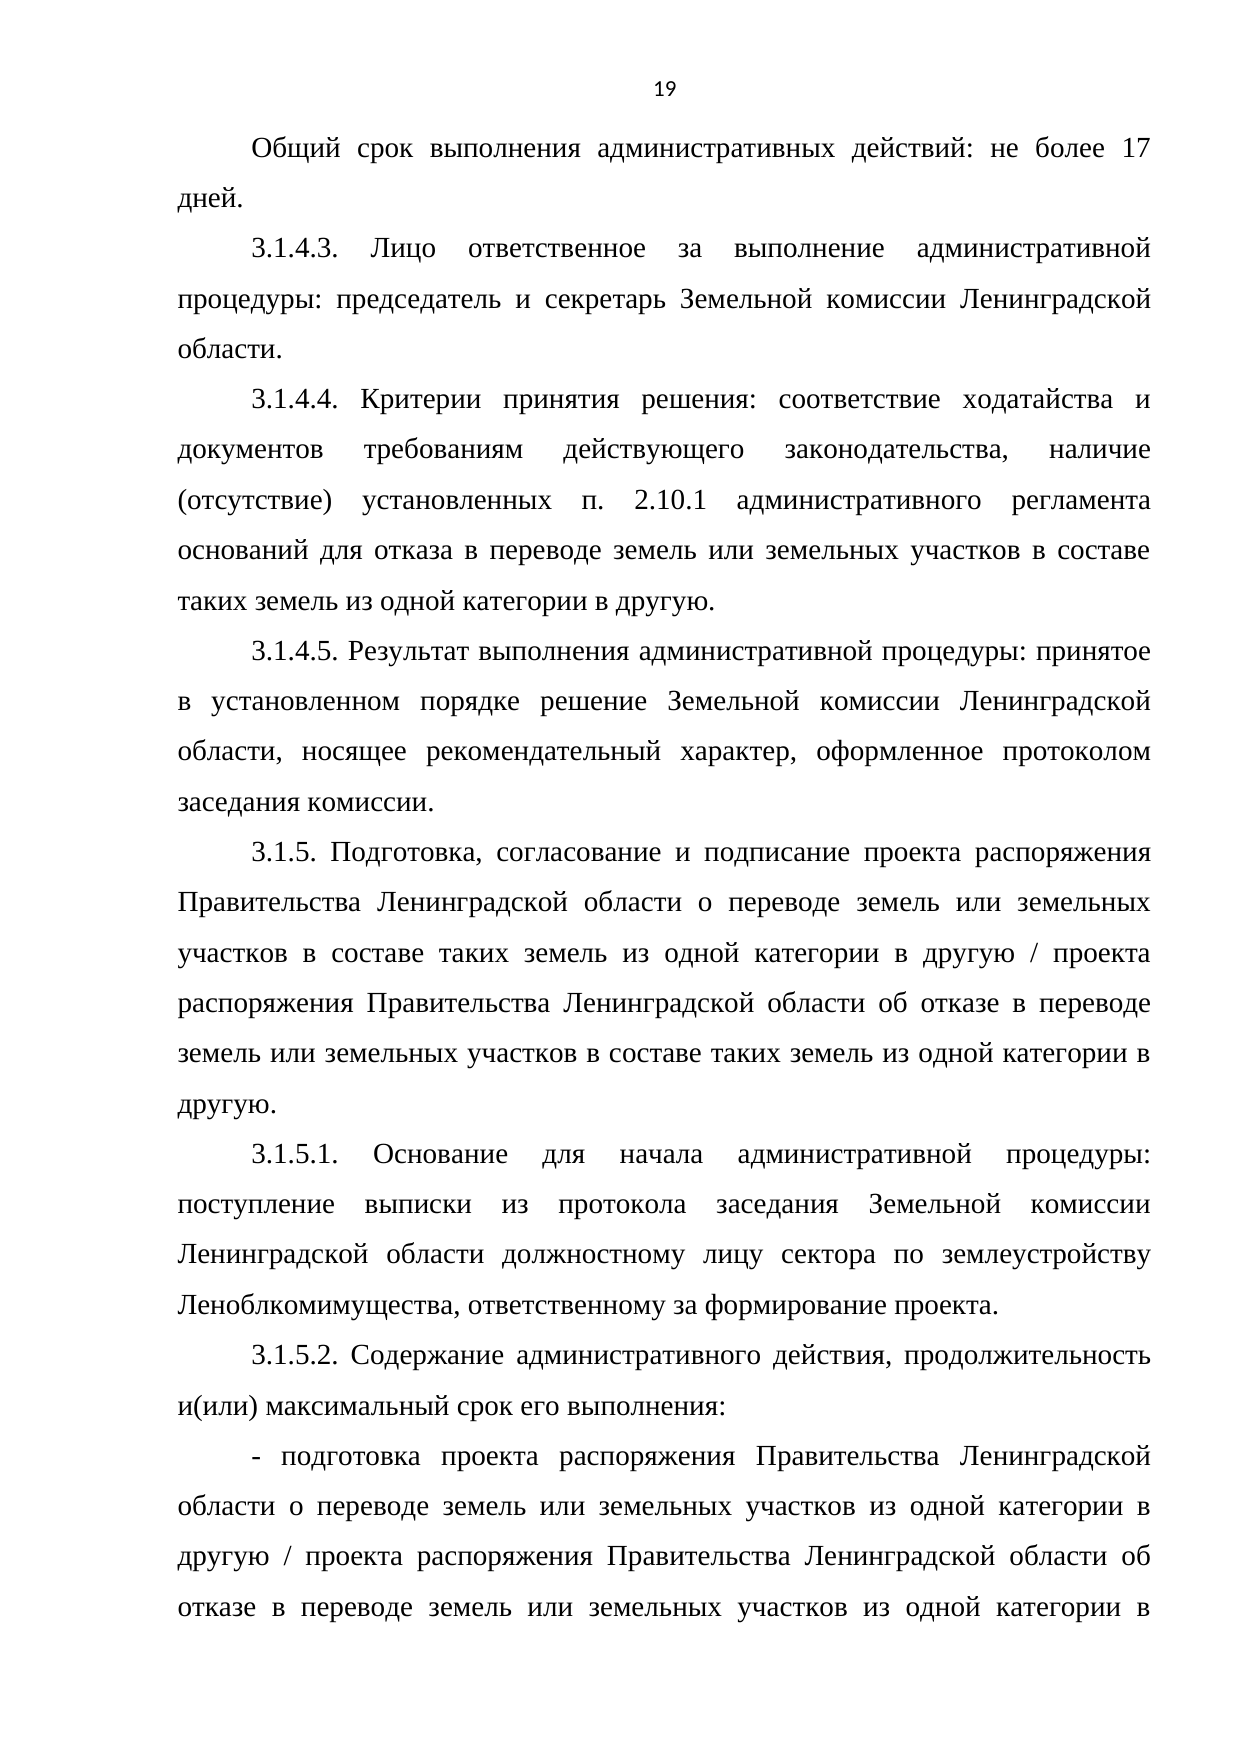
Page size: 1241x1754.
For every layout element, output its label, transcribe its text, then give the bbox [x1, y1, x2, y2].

text 3.1.5.2. Содержание административного действия, продолжительность и(или) максимальный срок его выполнения: [177, 1337, 1152, 1421]
text 3.1.4.3. Лицо ответственное за выполнение административной процедуры: председатель и секретарь Земельной комиссии Ленинградской области. [177, 230, 1152, 364]
text Общий срок выполнения административных действий: не более 17 дней. [177, 130, 1152, 214]
text 3.1.4.4. Критерии принятия решения: соответствие ходатайства и документов требованиям действующего законодательства, наличие (отсутствие) установленных п. 2.10.1 административного регламента оснований для отказа в переводе земель или земельных участков в составе таких земель из одной категории в другую. [177, 381, 1152, 616]
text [177, 1438, 1152, 1622]
text 3.1.5. Подготовка, согласование и подписание проекта распоряжения Правительства Ленинградской области о переводе земель или земельных участков в составе таких земель из одной категории в другую / проекта распоряжения Правительства Ленинградской области об отказе в переводе земель или земельных участков в составе таких земель из одной категории в другую. [177, 834, 1152, 1119]
text 3.1.5.1. Основание для начала административной процедуры: поступление выписки из протокола заседания Земельной комиссии Ленинградской области должностному лицу сектора по землеустройству Леноблкомимущества, ответственному за формирование проекта. [177, 1136, 1152, 1321]
text 3.1.4.5. Результат выполнения административной процедуры: принятое в установленном порядке решение Земельной комиссии Ленинградской области, носящее рекомендательный характер, оформленное протоколом заседания комиссии. [177, 633, 1152, 817]
